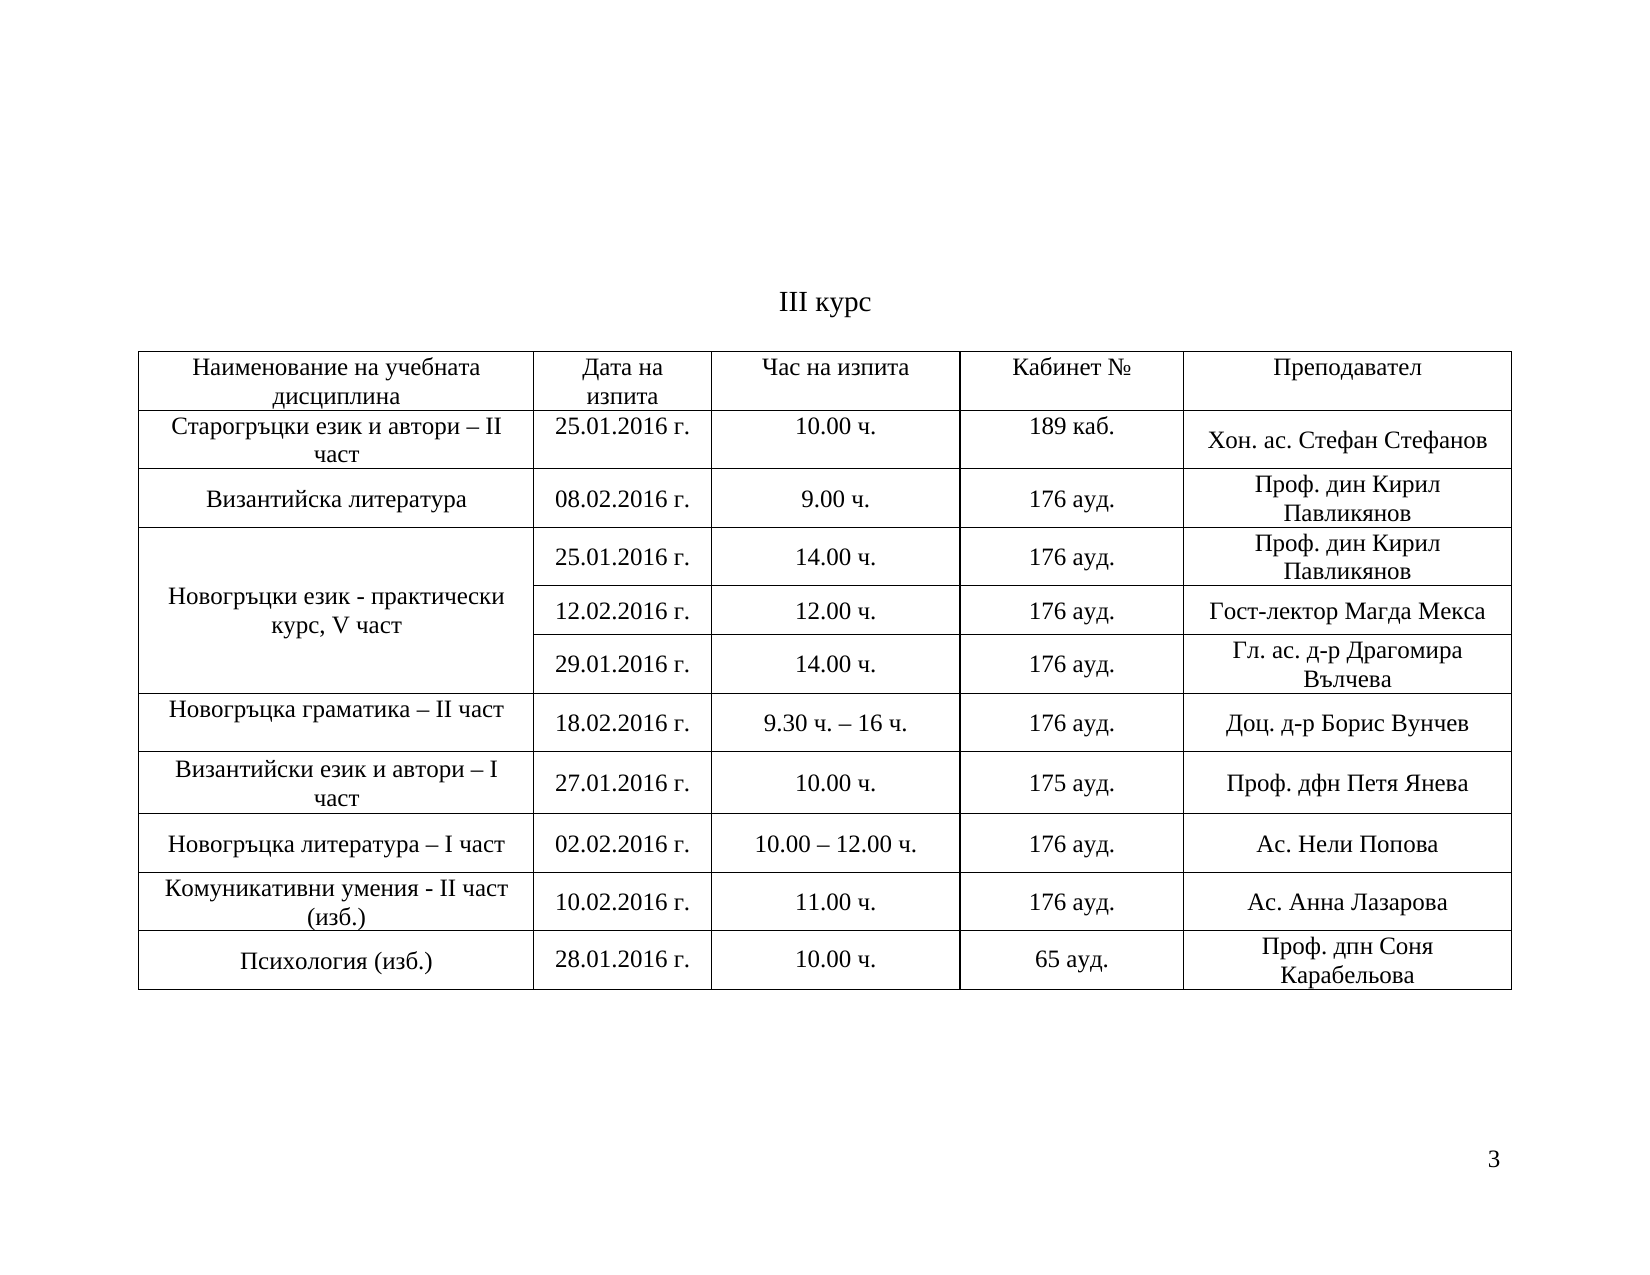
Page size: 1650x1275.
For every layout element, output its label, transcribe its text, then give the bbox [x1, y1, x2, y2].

table_cell 12.02.2016 г. [534, 586, 711, 634]
table_cell 9.30 ч. – 16 ч. [712, 694, 959, 751]
table_cell 18.02.2016 г. [534, 694, 711, 751]
table_cell Психология (изб.) [139, 931, 533, 989]
table_cell Новогръцка граматика – ІІ част [139, 694, 533, 751]
table_cell 29.01.2016 г. [534, 635, 711, 693]
table_cell Проф. дпн Соня Карабельова [1184, 931, 1511, 989]
table_cell 14.00 ч. [712, 635, 959, 693]
table_cell Комуникативни умения - II част (изб.) [139, 873, 533, 930]
table_cell 10.02.2016 г. [534, 873, 711, 930]
table_cell 175 ауд. [961, 752, 1183, 813]
table_cell 27.01.2016 г. [534, 752, 711, 813]
text III курс [150, 284, 1500, 318]
table_cell Проф. дин Кирил Павликянов [1184, 528, 1511, 585]
table_cell 10.00 ч. [712, 752, 959, 813]
table_cell Ас. Анна Лазарова [1184, 873, 1511, 930]
table_cell 10.00 ч. [712, 411, 959, 468]
table_cell 176 ауд. [961, 528, 1183, 585]
table_header Преподавател [1184, 352, 1511, 410]
table_cell Византийска литература [139, 469, 533, 527]
table_cell 25.01.2016 г. [534, 528, 711, 585]
table_cell Доц. д-р Борис Вунчев [1184, 694, 1511, 751]
table_cell Новогръцки език - практически курс, V част [139, 528, 533, 693]
table_cell 14.00 ч. [712, 528, 959, 585]
table_cell 02.02.2016 г. [534, 814, 711, 872]
table_header Час на изпита [712, 352, 959, 410]
table_cell Новогръцка литература – I част [139, 814, 533, 872]
table_cell Гост-лектор Магда Мекса [1184, 586, 1511, 634]
table_cell 9.00 ч. [712, 469, 959, 527]
table_cell Проф. дин Кирил Павликянов [1184, 469, 1511, 527]
table_header Наименование на учебната дисциплина [139, 352, 533, 410]
table_cell Старогръцки език и автори – ІІ част [139, 411, 533, 468]
table_header Кабинет № [961, 352, 1183, 410]
table_cell 12.00 ч. [712, 586, 959, 634]
table_cell 176 ауд. [961, 469, 1183, 527]
table_cell 189 каб. [961, 411, 1183, 468]
table_cell 08.02.2016 г. [534, 469, 711, 527]
table_cell Хон. ас. Стефан Стефанов [1184, 411, 1511, 468]
table_cell 25.01.2016 г. [534, 411, 711, 468]
table_cell 10.00 – 12.00 ч. [712, 814, 959, 872]
table_cell 28.01.2016 г. [534, 931, 711, 989]
table_cell 10.00 ч. [712, 931, 959, 989]
table_cell 176 ауд. [961, 635, 1183, 693]
table_cell Проф. дфн Петя Янева [1184, 752, 1511, 813]
table_cell Византийски език и автори – І част [139, 752, 533, 813]
table_cell 176 ауд. [961, 814, 1183, 872]
table_cell 176 ауд. [961, 694, 1183, 751]
table_cell Гл. ас. д-р Драгомира Вълчева [1184, 635, 1511, 693]
table_cell 176 ауд. [961, 873, 1183, 930]
table_header Дата на изпита [534, 352, 711, 410]
table_cell 65 ауд. [961, 931, 1183, 989]
table_cell 11.00 ч. [712, 873, 959, 930]
table_cell 176 ауд. [961, 586, 1183, 634]
table_cell Ас. Нели Попова [1184, 814, 1511, 872]
